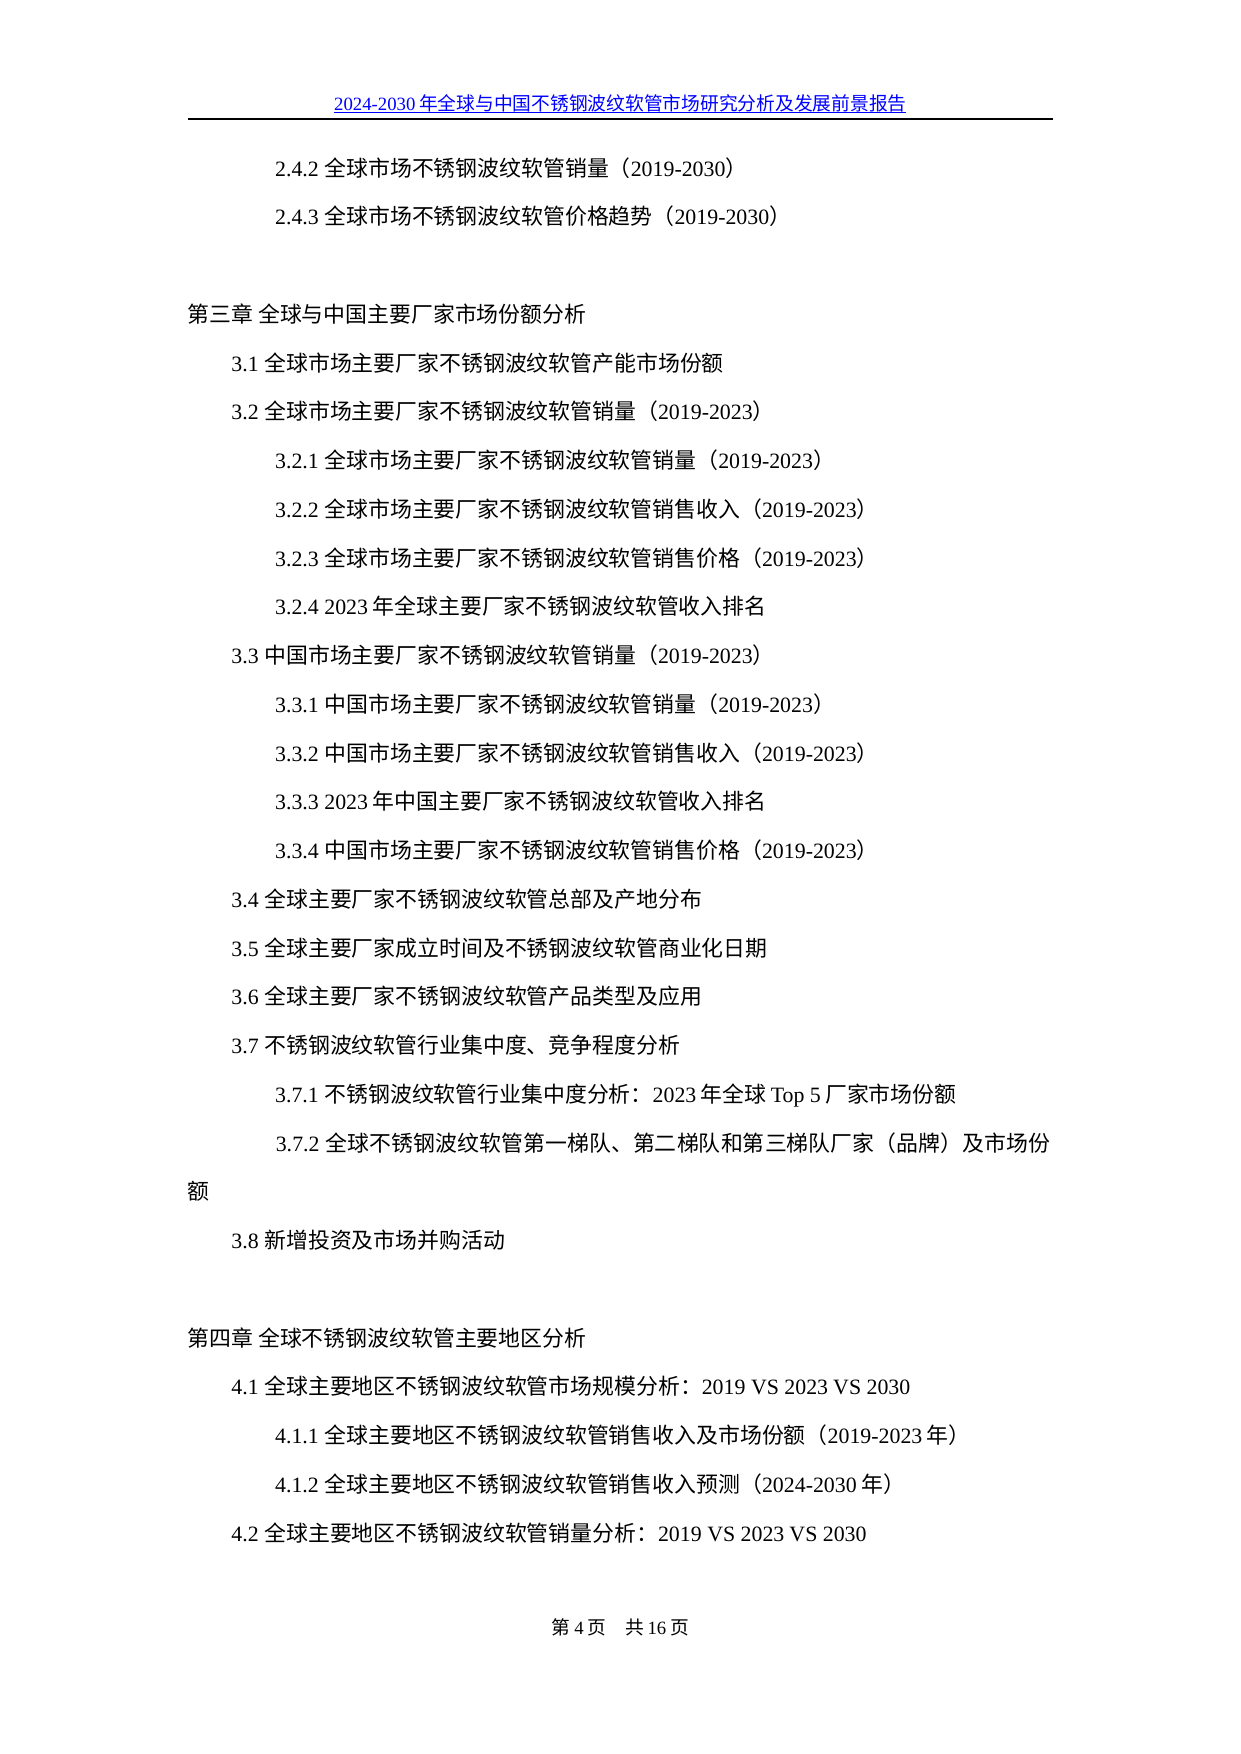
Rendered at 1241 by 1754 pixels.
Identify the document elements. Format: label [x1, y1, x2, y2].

text [187, 150, 1053, 1548]
